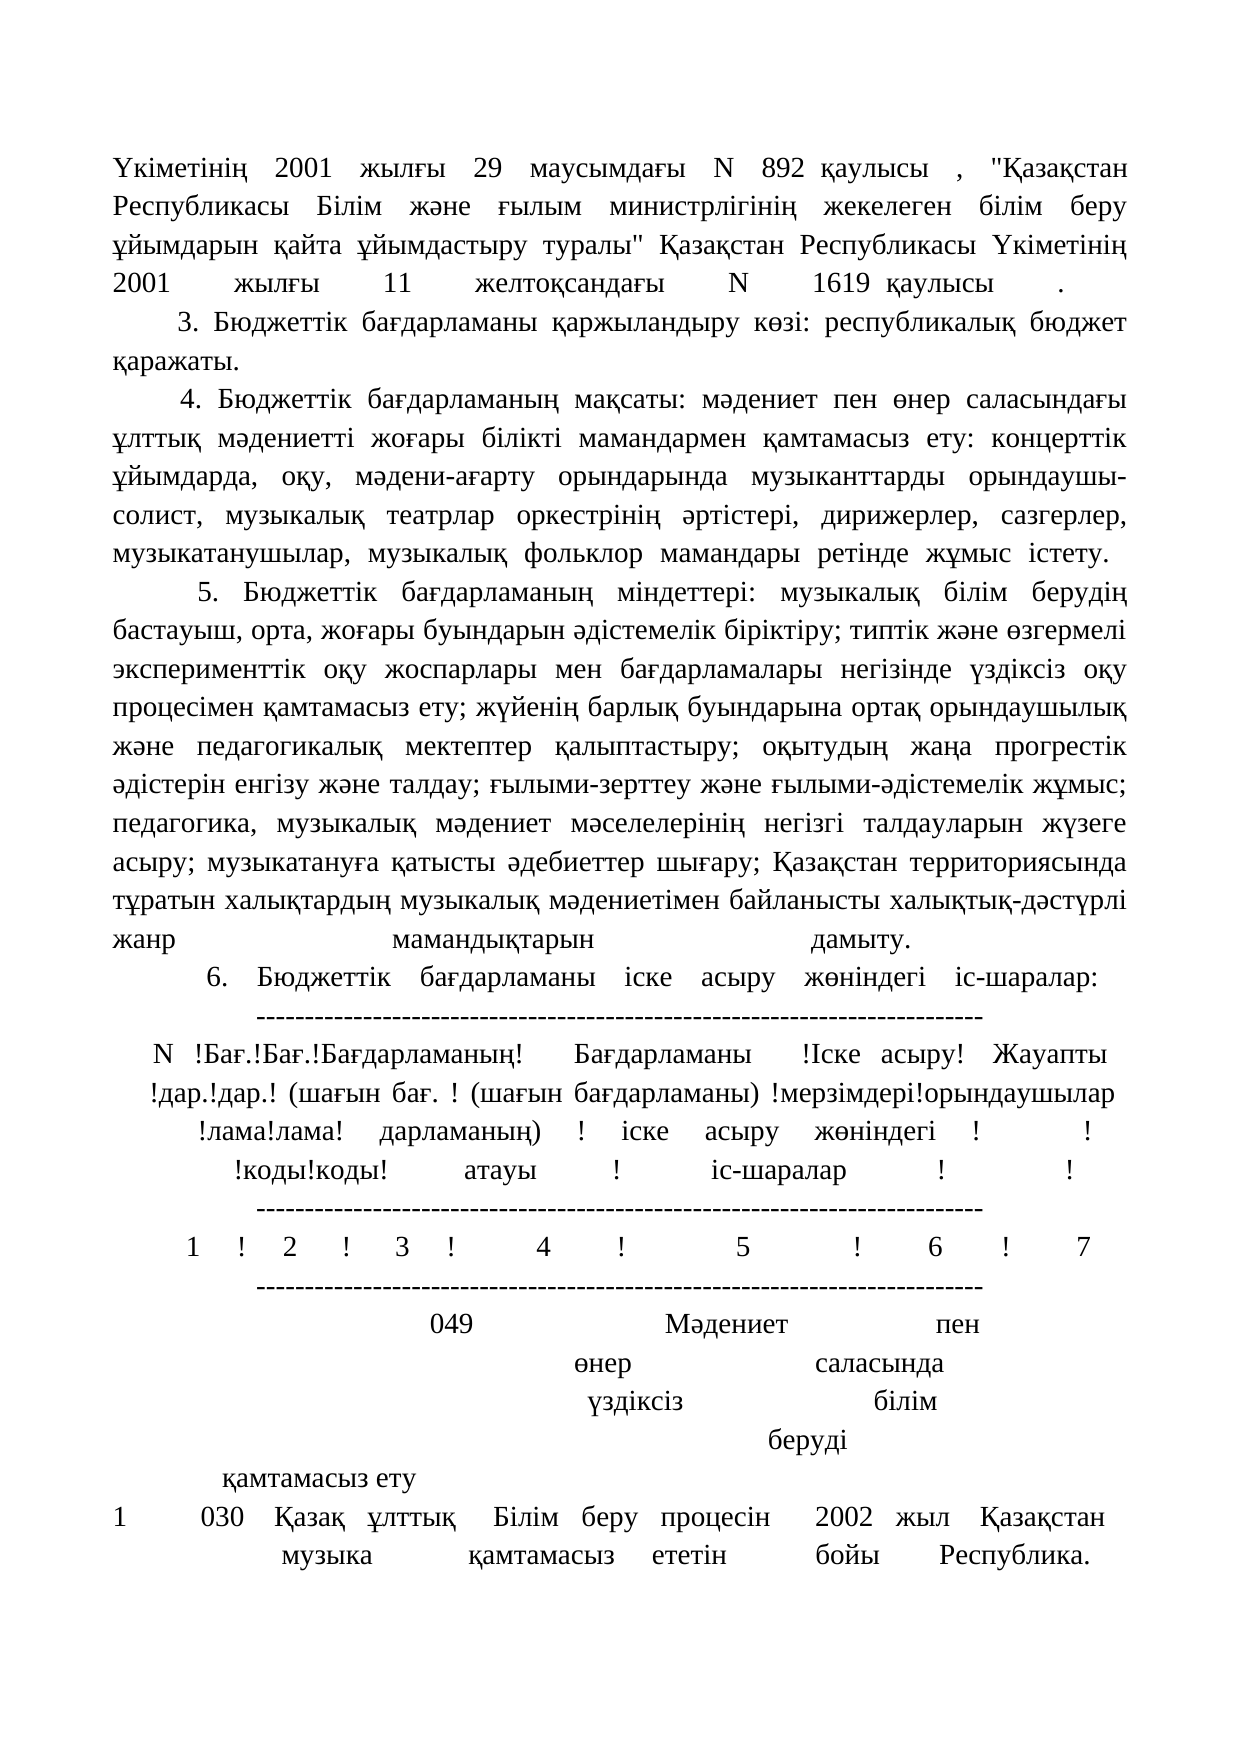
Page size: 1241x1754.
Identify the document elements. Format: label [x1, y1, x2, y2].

text [112, 150, 1128, 1494]
text [112, 1499, 1128, 1571]
